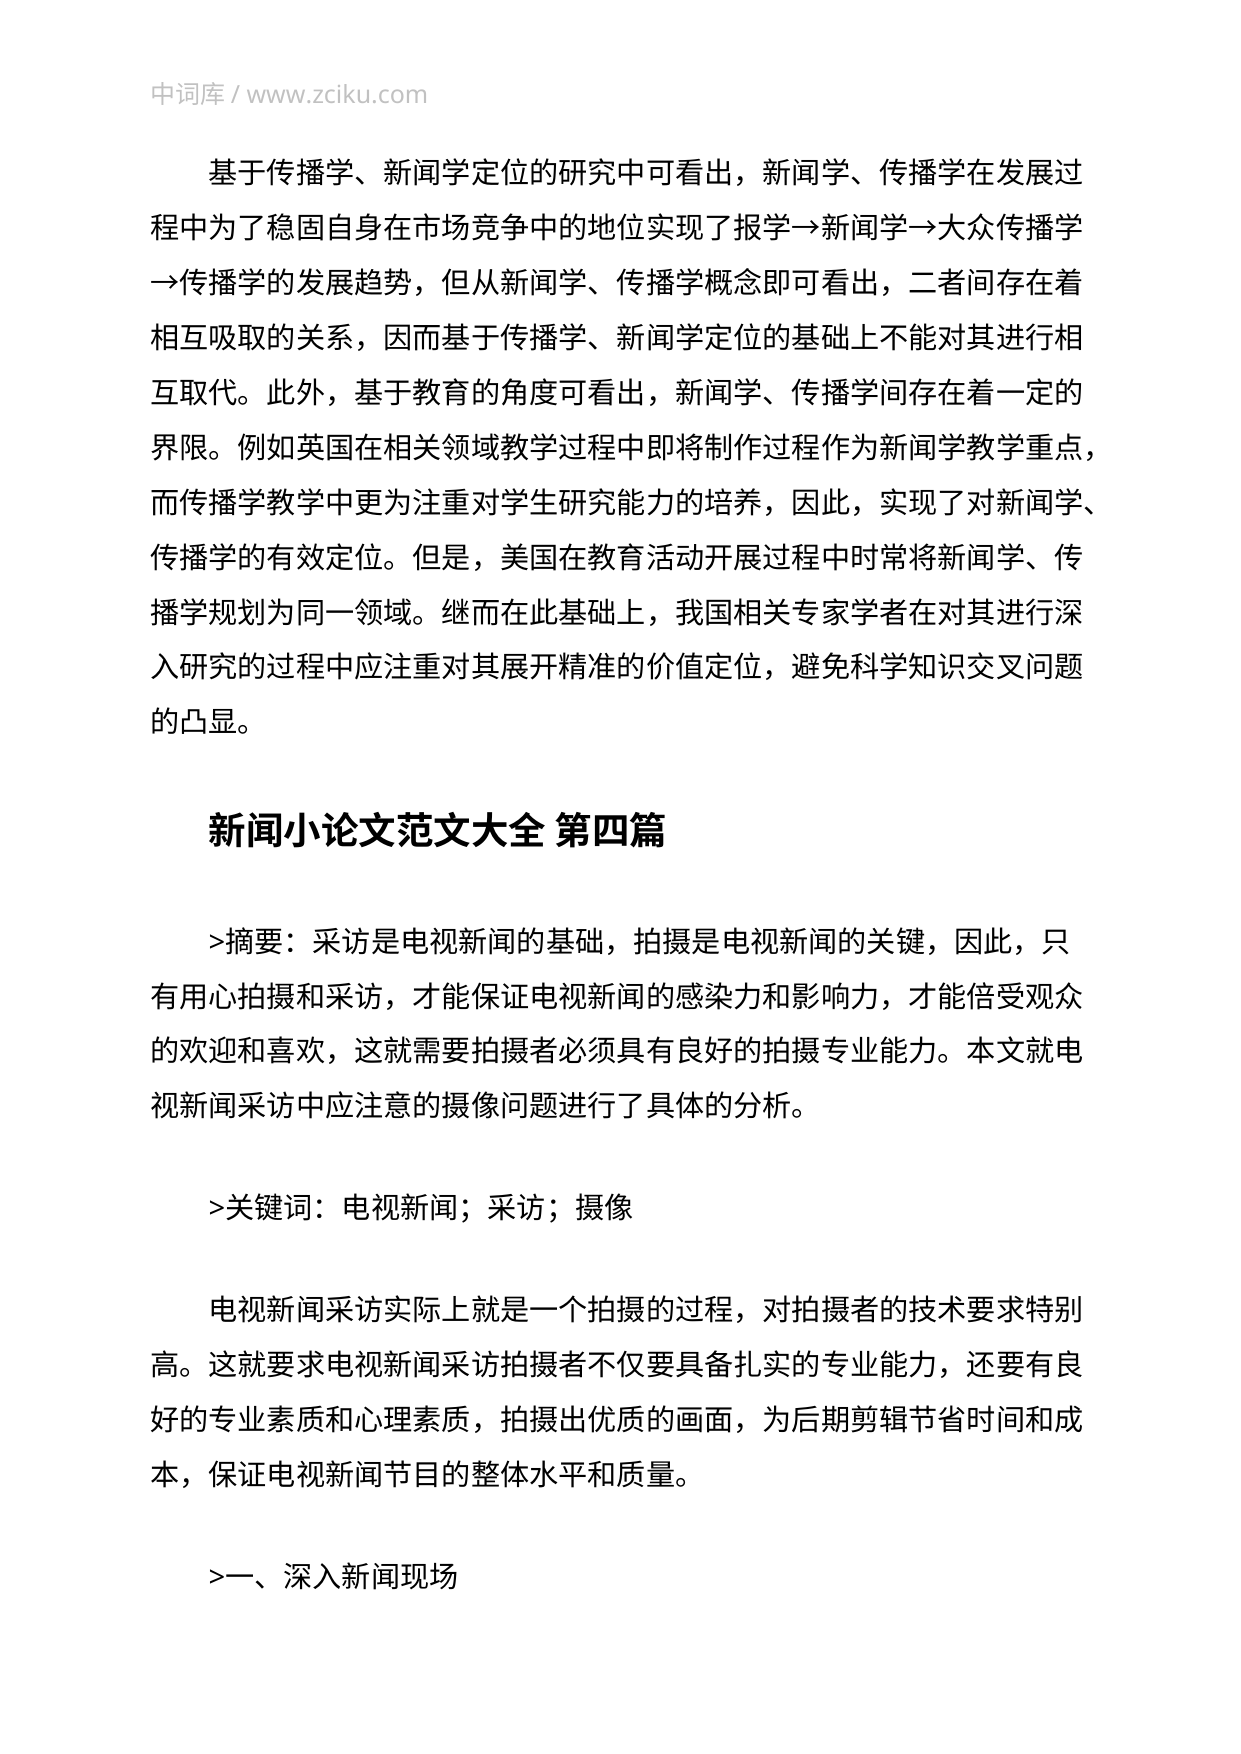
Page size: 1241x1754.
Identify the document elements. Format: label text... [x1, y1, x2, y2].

text >一、深入新闻现场 [150, 1553, 1090, 1596]
text 基于传播学、新闻学定位的研究中可看出，新闻学、传播学在发展过程中为了稳固自身在市场竞争中的地位实现了报学→新闻学→大众传播学→传播学的发展趋势，但从新闻学、传播学概念即可看出，二者间存在着相互吸取的关系，因而基于传播学、新闻学定位的基础上不能对其进行相互取代。此外，基于教育的角度可看出，新闻学、传播学间存在着一定的界限。例如英国在相关领域教学过程中即将制作过程作为新闻学教学重点，而传播学教学中更为注重对学生研究能力的培养，因此，实现了对新闻学、传播学的有效定位。但是，美国在教育活动开展过程中时常将新闻学、传播学规划为同一领域。继而在此基础上，我国相关专家学者在对其进行深入研究的过程中应注重对其展开精准的价值定位，避免科学知识交叉问题的凸显。 [150, 150, 1090, 741]
text 电视新闻采访实际上就是一个拍摄的过程，对拍摄者的技术要求特别高。这就要求电视新闻采访拍摄者不仅要具备扎实的专业能力，还要有良好的专业素质和心理素质，拍摄出优质的画面，为后期剪辑节省时间和成本，保证电视新闻节目的整体水平和质量。 [150, 1287, 1090, 1494]
text >关键词：电视新闻；采访；摄像 [150, 1185, 1090, 1227]
text 新闻小论文范文大全 第四篇 [150, 801, 1090, 855]
text >摘要：采访是电视新闻的基础，拍摄是电视新闻的关键，因此，只有用心拍摄和采访，才能保证电视新闻的感染力和影响力，才能倍受观众的欢迎和喜欢，这就需要拍摄者必须具有良好的拍摄专业能力。本文就电视新闻采访中应注意的摄像问题进行了具体的分析。 [150, 918, 1090, 1125]
